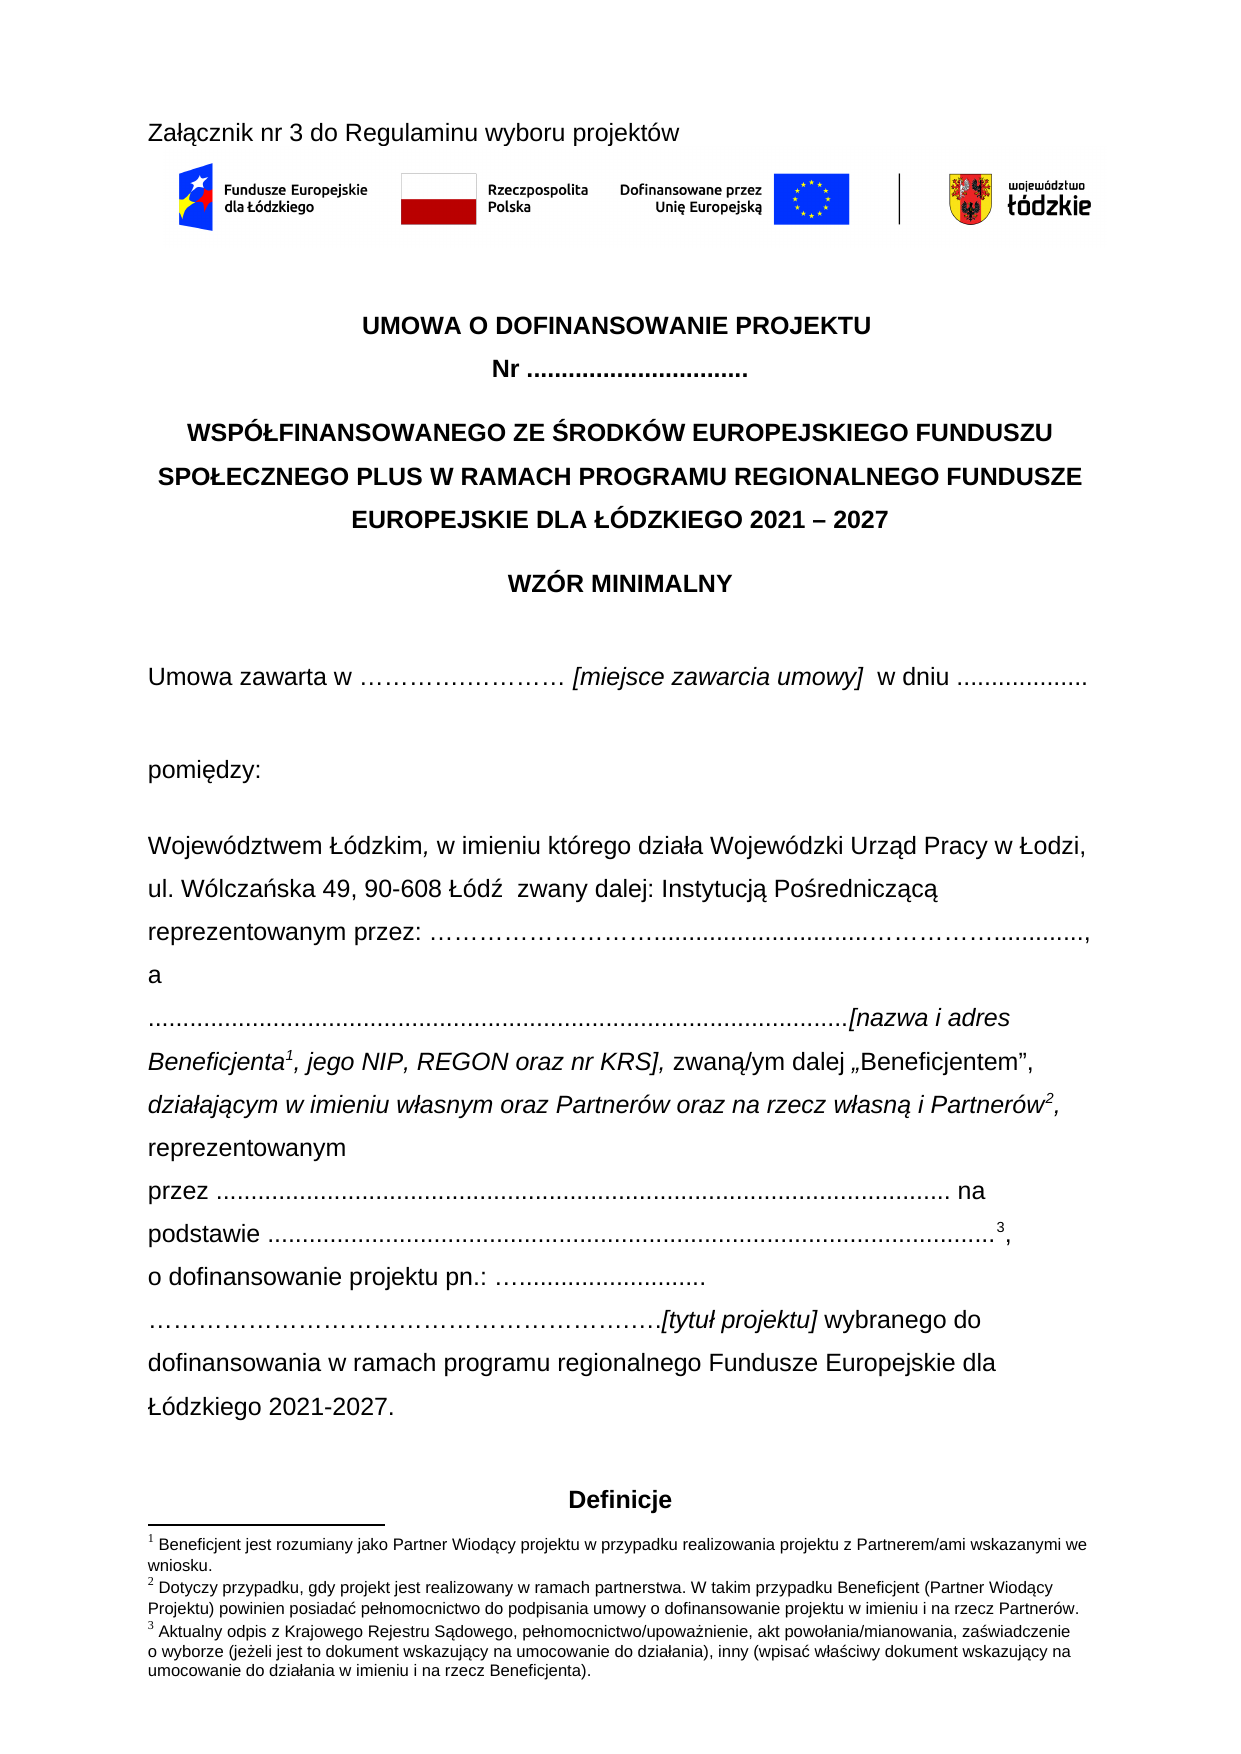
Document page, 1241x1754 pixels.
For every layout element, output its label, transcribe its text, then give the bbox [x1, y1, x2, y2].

text UMOWA O DOFINANSOWANIE PROJEKTU Nr ................................ [148, 311, 1092, 383]
text Umowa zawarta w ………….………… [miejsce zawarcia umowy] w dniu ................... [148, 662, 1092, 690]
text a [148, 960, 1092, 989]
text WZÓR MINIMALNY [148, 568, 1092, 597]
text pomiędzy: [148, 755, 1092, 783]
text Definicje [148, 1485, 1092, 1513]
picture [162, 146, 1108, 248]
text Województwem Łódzkim, w imieniu którego działa Wojewódzki Urząd Pracy w Łodzi, ul. Wólczańska 49, 90-608 Łódź zwany dalej: Instytucją Pośredniczącą reprezentowanym przez: ………………………...............................……………............., [148, 831, 1092, 946]
text Załącznik nr 3 do Regulaminu wyboru projektów [148, 118, 1122, 147]
text WSPÓŁFINANSOWANEGO ZE ŚRODKÓW EUROPEJSKIEGO FUNDUSZU SPOŁECZNEGO PLUS W RAMACH PROGRAMU REGIONALNEGO FUNDUSZE EUROPEJSKIE DLA ŁÓDZKIEGO 2021 – 2027 [148, 418, 1092, 533]
text .....................................................................................................[nazwa i adres Beneficjenta, jego NIP, REGON oraz nr KRS], zwaną/ym dalej „Beneficjentem”, działającym w imieniu własnym oraz Partnerów oraz na rzecz własną i Partnerów, reprezentowanym przez .......................................................................................................... na podstawie ........................................................................................................., o dofinansowanie projektu pn.: …...........................………………………………………………….….[tytuł projektu] wybranego do dofinansowania w ramach programu regionalnego Fundusze Europejskie dla Łódzkiego 2021-2027. [148, 1003, 1092, 1420]
